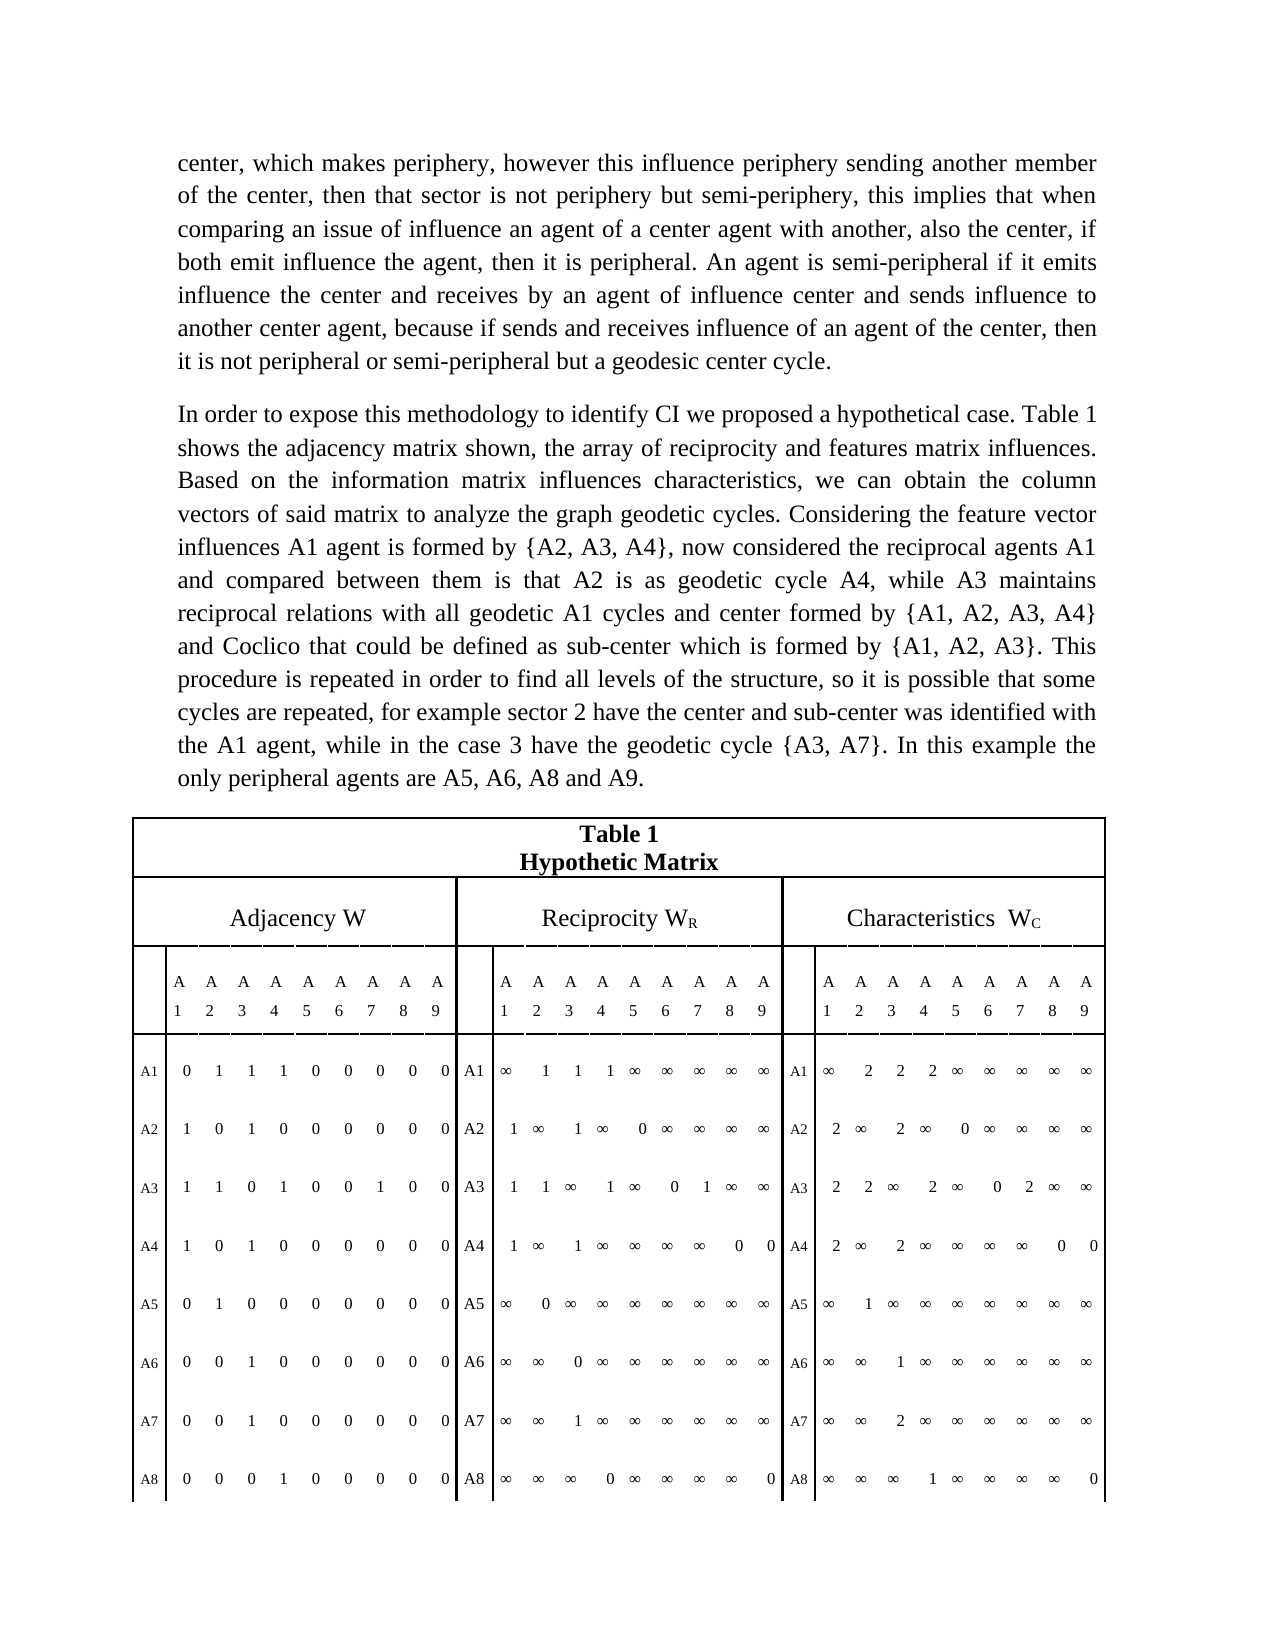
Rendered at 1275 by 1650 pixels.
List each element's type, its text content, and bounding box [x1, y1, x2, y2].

table_cell 0 [425, 1152, 455, 1209]
table_cell ∞ [622, 1152, 653, 1209]
table_cell ∞ [622, 1327, 653, 1384]
table_cell 1 [263, 1035, 294, 1093]
table_cell ∞ [687, 1385, 718, 1443]
table_cell 1 [494, 1094, 524, 1151]
table_cell ∞ [687, 1094, 718, 1151]
table_cell A3 [784, 1152, 814, 1209]
table_cell 0 [167, 1327, 198, 1384]
table_cell 0 [360, 1327, 391, 1384]
table_cell A1 [458, 1035, 492, 1093]
table_cell ∞ [526, 1210, 557, 1268]
table_cell A8 [784, 1444, 814, 1501]
table_cell A9 [425, 947, 455, 1033]
table_cell 2 [1009, 1152, 1040, 1209]
table_cell 0 [622, 1094, 653, 1151]
table_cell ∞ [654, 1444, 686, 1501]
table_cell ∞ [687, 1210, 718, 1268]
table_cell A2 [134, 1094, 165, 1151]
table_cell 0 [590, 1444, 621, 1501]
table_cell 0 [526, 1269, 557, 1326]
table_cell ∞ [751, 1327, 781, 1384]
table_cell 0 [977, 1152, 1008, 1209]
table_cell ∞ [719, 1152, 750, 1209]
table_cell ∞ [1041, 1385, 1072, 1443]
table_cell 0 [263, 1327, 294, 1384]
table_header Table 1 Hypothetic Matrix [134, 819, 1104, 876]
table_cell ∞ [945, 1152, 976, 1209]
table_cell 0 [1073, 1210, 1104, 1268]
table_cell 0 [1073, 1444, 1104, 1501]
table_cell 0 [425, 1269, 455, 1326]
table_cell 1 [687, 1152, 718, 1209]
table_cell ∞ [913, 1269, 944, 1326]
table_cell ∞ [622, 1269, 653, 1326]
table_cell 1 [494, 1210, 524, 1268]
table_cell 1 [558, 1385, 589, 1443]
table_cell A2 [526, 947, 557, 1033]
table_cell ∞ [1073, 1327, 1104, 1384]
table_cell ∞ [977, 1210, 1008, 1268]
table_cell ∞ [1041, 1444, 1072, 1501]
table_cell A3 [231, 947, 262, 1033]
table_cell 0 [392, 1269, 424, 1326]
table_cell 2 [913, 1035, 944, 1093]
table_cell 0 [199, 1444, 230, 1501]
table_cell ∞ [687, 1035, 718, 1093]
table_cell ∞ [1041, 1094, 1072, 1151]
table_cell ∞ [494, 1444, 524, 1501]
table_cell A7 [134, 1385, 165, 1443]
table_cell 0 [167, 1444, 198, 1501]
table_cell 1 [848, 1269, 879, 1326]
table_cell A6 [654, 947, 686, 1033]
table_cell 0 [751, 1210, 781, 1268]
table_cell 0 [263, 1385, 294, 1443]
table_cell ∞ [558, 1152, 589, 1209]
table_cell A4 [263, 947, 294, 1033]
table_cell ∞ [1009, 1210, 1040, 1268]
table_cell A7 [784, 1385, 814, 1443]
table_cell ∞ [848, 1327, 879, 1384]
table_cell 0 [296, 1385, 327, 1443]
table_cell A9 [751, 947, 781, 1033]
table_cell ∞ [622, 1385, 653, 1443]
table_cell 0 [263, 1210, 294, 1268]
table_cell 0 [425, 1035, 455, 1093]
table_cell 0 [199, 1385, 230, 1443]
table_cell A6 [784, 1327, 814, 1384]
table_cell ∞ [654, 1385, 686, 1443]
table_cell 1 [231, 1327, 262, 1384]
table_cell A6 [458, 1327, 492, 1384]
table_cell ∞ [558, 1444, 589, 1501]
table_cell A5 [622, 947, 653, 1033]
table_cell ∞ [1073, 1269, 1104, 1326]
table_cell ∞ [687, 1269, 718, 1326]
table_cell 0 [360, 1444, 391, 1501]
table_cell ∞ [719, 1327, 750, 1384]
table_cell ∞ [848, 1385, 879, 1443]
table_cell ∞ [1073, 1035, 1104, 1093]
table_cell 1 [199, 1269, 230, 1326]
table_cell A9 [1073, 947, 1104, 1033]
table_cell ∞ [526, 1327, 557, 1384]
table_cell ∞ [719, 1094, 750, 1151]
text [177, 148, 1098, 374]
table_cell ∞ [622, 1444, 653, 1501]
table_cell ∞ [1009, 1385, 1040, 1443]
table_cell 2 [880, 1210, 912, 1268]
table_cell 1 [167, 1094, 198, 1151]
table_cell 2 [913, 1152, 944, 1209]
table_cell 0 [328, 1035, 359, 1093]
table_cell ∞ [719, 1269, 750, 1326]
table_cell 0 [360, 1210, 391, 1268]
table_cell 1 [590, 1035, 621, 1093]
table_cell 0 [296, 1327, 327, 1384]
table_cell 1 [263, 1444, 294, 1501]
table_cell ∞ [654, 1327, 686, 1384]
table_cell 2 [816, 1094, 847, 1151]
table_cell 0 [231, 1269, 262, 1326]
table_cell ∞ [913, 1327, 944, 1384]
table_cell ∞ [654, 1094, 686, 1151]
table_cell 0 [199, 1210, 230, 1268]
table_cell [458, 947, 492, 1033]
table_cell 0 [425, 1385, 455, 1443]
table_cell 0 [328, 1385, 359, 1443]
table_cell ∞ [526, 1385, 557, 1443]
table_cell 0 [296, 1094, 327, 1151]
table_cell ∞ [719, 1444, 750, 1501]
table_cell 0 [360, 1035, 391, 1093]
table_cell 0 [392, 1094, 424, 1151]
table_cell A4 [590, 947, 621, 1033]
table_cell A1 [816, 947, 847, 1033]
table_cell ∞ [526, 1094, 557, 1151]
table_cell 0 [296, 1210, 327, 1268]
table_cell ∞ [913, 1094, 944, 1151]
table_cell 0 [558, 1327, 589, 1384]
table_cell A5 [784, 1269, 814, 1326]
table_cell 1 [558, 1094, 589, 1151]
table_cell 1 [526, 1152, 557, 1209]
table_cell ∞ [848, 1094, 879, 1151]
table_cell 0 [296, 1152, 327, 1209]
table_cell 0 [719, 1210, 750, 1268]
table_cell 0 [425, 1210, 455, 1268]
table_cell A2 [784, 1094, 814, 1151]
table_cell 2 [816, 1210, 847, 1268]
table_cell ∞ [848, 1210, 879, 1268]
table_cell ∞ [1009, 1269, 1040, 1326]
table_cell 2 [848, 1035, 879, 1093]
table_cell A2 [848, 947, 879, 1033]
table_cell 0 [296, 1035, 327, 1093]
table_cell 1 [360, 1152, 391, 1209]
table_cell A8 [1041, 947, 1072, 1033]
table_cell 1 [913, 1444, 944, 1501]
table_cell 0 [328, 1327, 359, 1384]
table_cell 0 [392, 1210, 424, 1268]
table_cell ∞ [494, 1035, 524, 1093]
table_cell ∞ [687, 1327, 718, 1384]
table_cell ∞ [654, 1269, 686, 1326]
table_cell 0 [167, 1269, 198, 1326]
table_cell 2 [880, 1385, 912, 1443]
table_cell ∞ [816, 1035, 847, 1093]
table_cell 0 [360, 1094, 391, 1151]
table_cell 0 [328, 1094, 359, 1151]
table_cell ∞ [494, 1269, 524, 1326]
table_cell A7 [360, 947, 391, 1033]
table_cell A1 [784, 1035, 814, 1093]
table_cell 1 [231, 1210, 262, 1268]
table_cell ∞ [590, 1327, 621, 1384]
table_cell 0 [167, 1035, 198, 1093]
table_cell ∞ [977, 1269, 1008, 1326]
table_cell ∞ [816, 1327, 847, 1384]
table_cell 1 [526, 1035, 557, 1093]
table_cell 1 [231, 1385, 262, 1443]
table_cell 0 [392, 1444, 424, 1501]
table_cell 1 [880, 1327, 912, 1384]
table_cell ∞ [880, 1269, 912, 1326]
table_cell 0 [425, 1094, 455, 1151]
table_cell ∞ [526, 1444, 557, 1501]
table_cell A7 [687, 947, 718, 1033]
table_cell ∞ [590, 1269, 621, 1326]
table_cell ∞ [1073, 1152, 1104, 1209]
table_cell ∞ [913, 1385, 944, 1443]
table_cell 1 [199, 1035, 230, 1093]
table_cell ∞ [654, 1210, 686, 1268]
table_cell Adjacency W [134, 878, 455, 945]
table_cell A6 [977, 947, 1008, 1033]
table_cell A8 [134, 1444, 165, 1501]
table_cell ∞ [945, 1210, 976, 1268]
table_cell 0 [296, 1444, 327, 1501]
table_cell A1 [167, 947, 198, 1033]
table_cell 1 [558, 1035, 589, 1093]
table_cell ∞ [816, 1444, 847, 1501]
table_cell 0 [199, 1327, 230, 1384]
table_cell 0 [945, 1094, 976, 1151]
table_cell ∞ [816, 1385, 847, 1443]
table_cell ∞ [1041, 1152, 1072, 1209]
table_cell 1 [231, 1035, 262, 1093]
table_cell ∞ [1041, 1327, 1072, 1384]
table_cell 0 [328, 1152, 359, 1209]
table_cell ∞ [880, 1444, 912, 1501]
table_cell [134, 947, 165, 1033]
table_cell ∞ [558, 1269, 589, 1326]
table_cell 0 [392, 1385, 424, 1443]
table_cell A8 [458, 1444, 492, 1501]
table_cell A4 [134, 1210, 165, 1268]
table_cell ∞ [1009, 1327, 1040, 1384]
table_cell A7 [458, 1385, 492, 1443]
table_cell 1 [199, 1152, 230, 1209]
table_cell ∞ [494, 1327, 524, 1384]
table_cell ∞ [1073, 1385, 1104, 1443]
table_cell 1 [494, 1152, 524, 1209]
table_cell 0 [751, 1444, 781, 1501]
table_cell ∞ [848, 1444, 879, 1501]
table_cell A1 [134, 1035, 165, 1093]
table_cell A4 [913, 947, 944, 1033]
table_cell ∞ [590, 1094, 621, 1151]
table_cell A8 [392, 947, 424, 1033]
table_cell A3 [558, 947, 589, 1033]
table_cell ∞ [751, 1385, 781, 1443]
table_cell 1 [167, 1152, 198, 1209]
table_cell ∞ [1041, 1269, 1072, 1326]
table_cell ∞ [719, 1385, 750, 1443]
table_cell A4 [784, 1210, 814, 1268]
table_cell ∞ [687, 1444, 718, 1501]
table_cell 0 [328, 1210, 359, 1268]
table_cell A6 [134, 1327, 165, 1384]
table_cell ∞ [977, 1444, 1008, 1501]
table_cell 0 [199, 1094, 230, 1151]
table_cell A7 [1009, 947, 1040, 1033]
table_cell ∞ [751, 1094, 781, 1151]
table_cell ∞ [945, 1385, 976, 1443]
table_cell ∞ [977, 1035, 1008, 1093]
table_cell ∞ [1073, 1094, 1104, 1151]
table_cell ∞ [977, 1385, 1008, 1443]
table_cell 1 [590, 1152, 621, 1209]
table_cell A5 [458, 1269, 492, 1326]
table_cell Characteristics WC [784, 878, 1104, 945]
table_cell 0 [392, 1035, 424, 1093]
table_cell 2 [816, 1152, 847, 1209]
table_cell A5 [296, 947, 327, 1033]
table_cell 1 [167, 1210, 198, 1268]
table_cell ∞ [945, 1269, 976, 1326]
table_cell ∞ [945, 1327, 976, 1384]
table_cell 1 [231, 1094, 262, 1151]
table_cell ∞ [1009, 1094, 1040, 1151]
table_cell ∞ [1041, 1035, 1072, 1093]
table_cell 0 [1041, 1210, 1072, 1268]
table_cell 2 [848, 1152, 879, 1209]
table_cell 0 [425, 1444, 455, 1501]
table_cell 0 [425, 1327, 455, 1384]
table_cell 0 [263, 1269, 294, 1326]
table_cell ∞ [945, 1035, 976, 1093]
table_cell ∞ [494, 1385, 524, 1443]
table_cell A3 [458, 1152, 492, 1209]
table_cell 0 [392, 1327, 424, 1384]
table_cell 0 [360, 1269, 391, 1326]
table_cell A5 [945, 947, 976, 1033]
table_cell 2 [880, 1035, 912, 1093]
table_cell ∞ [977, 1094, 1008, 1151]
text In order to expose this methodology to identify CI we proposed a hypothetical case. Table 1 shows the adjacency matrix shown, the array of reciprocity and features matrix influences. Based on the information matrix influences characteristics, we can obtain the column vectors of said matrix to analyze the graph geodetic cycles. Considering the feature vector influences A1 agent is formed by {A2, A3, A4}, now considered the reciprocal agents A1 and compared between them is that A2 is as geodetic cycle A4, while A3 maintains reciprocal relations with all geodetic A1 cycles and center formed by {A1, A2, A3, A4} and Coclico that could be defined as sub-center which is formed by {A1, A2, A3}. This procedure is repeated in order to find all levels of the structure, so it is possible that some cycles are repeated, for example sector 2 have the center and sub-center was identified with the A1 agent, while in the case 3 have the geodetic cycle {A3, A7}. In this example the only peripheral agents are A5, A6, A8 and A9. [177, 399, 1098, 792]
table_cell 0 [231, 1444, 262, 1501]
table_cell ∞ [1009, 1444, 1040, 1501]
table_cell ∞ [751, 1035, 781, 1093]
table_cell ∞ [913, 1210, 944, 1268]
table_cell A4 [458, 1210, 492, 1268]
table_cell 0 [654, 1152, 686, 1209]
table_cell A2 [458, 1094, 492, 1151]
table_cell ∞ [654, 1035, 686, 1093]
table_cell A1 [494, 947, 524, 1033]
table_cell 0 [167, 1385, 198, 1443]
table_cell A8 [719, 947, 750, 1033]
table_cell [784, 947, 814, 1033]
table_cell ∞ [1009, 1035, 1040, 1093]
table_cell A2 [199, 947, 230, 1033]
table_cell Reciprocity WR [458, 878, 781, 945]
table_cell ∞ [622, 1210, 653, 1268]
table_cell ∞ [719, 1035, 750, 1093]
table_cell ∞ [622, 1035, 653, 1093]
table_cell ∞ [751, 1152, 781, 1209]
table_cell 0 [328, 1444, 359, 1501]
table_cell ∞ [945, 1444, 976, 1501]
table_cell 0 [328, 1269, 359, 1326]
table_cell 0 [392, 1152, 424, 1209]
table_cell A5 [134, 1269, 165, 1326]
table_cell 1 [263, 1152, 294, 1209]
table_cell ∞ [590, 1210, 621, 1268]
table_cell 0 [231, 1152, 262, 1209]
table_cell ∞ [977, 1327, 1008, 1384]
table_cell ∞ [880, 1152, 912, 1209]
table_cell 1 [558, 1210, 589, 1268]
table_cell A6 [328, 947, 359, 1033]
table_cell 0 [296, 1269, 327, 1326]
table_cell A3 [134, 1152, 165, 1209]
table_cell ∞ [816, 1269, 847, 1326]
table_cell 0 [360, 1385, 391, 1443]
table_cell ∞ [590, 1385, 621, 1443]
table_cell A3 [880, 947, 912, 1033]
table_cell 2 [880, 1094, 912, 1151]
table_cell 0 [263, 1094, 294, 1151]
table_cell ∞ [751, 1269, 781, 1326]
